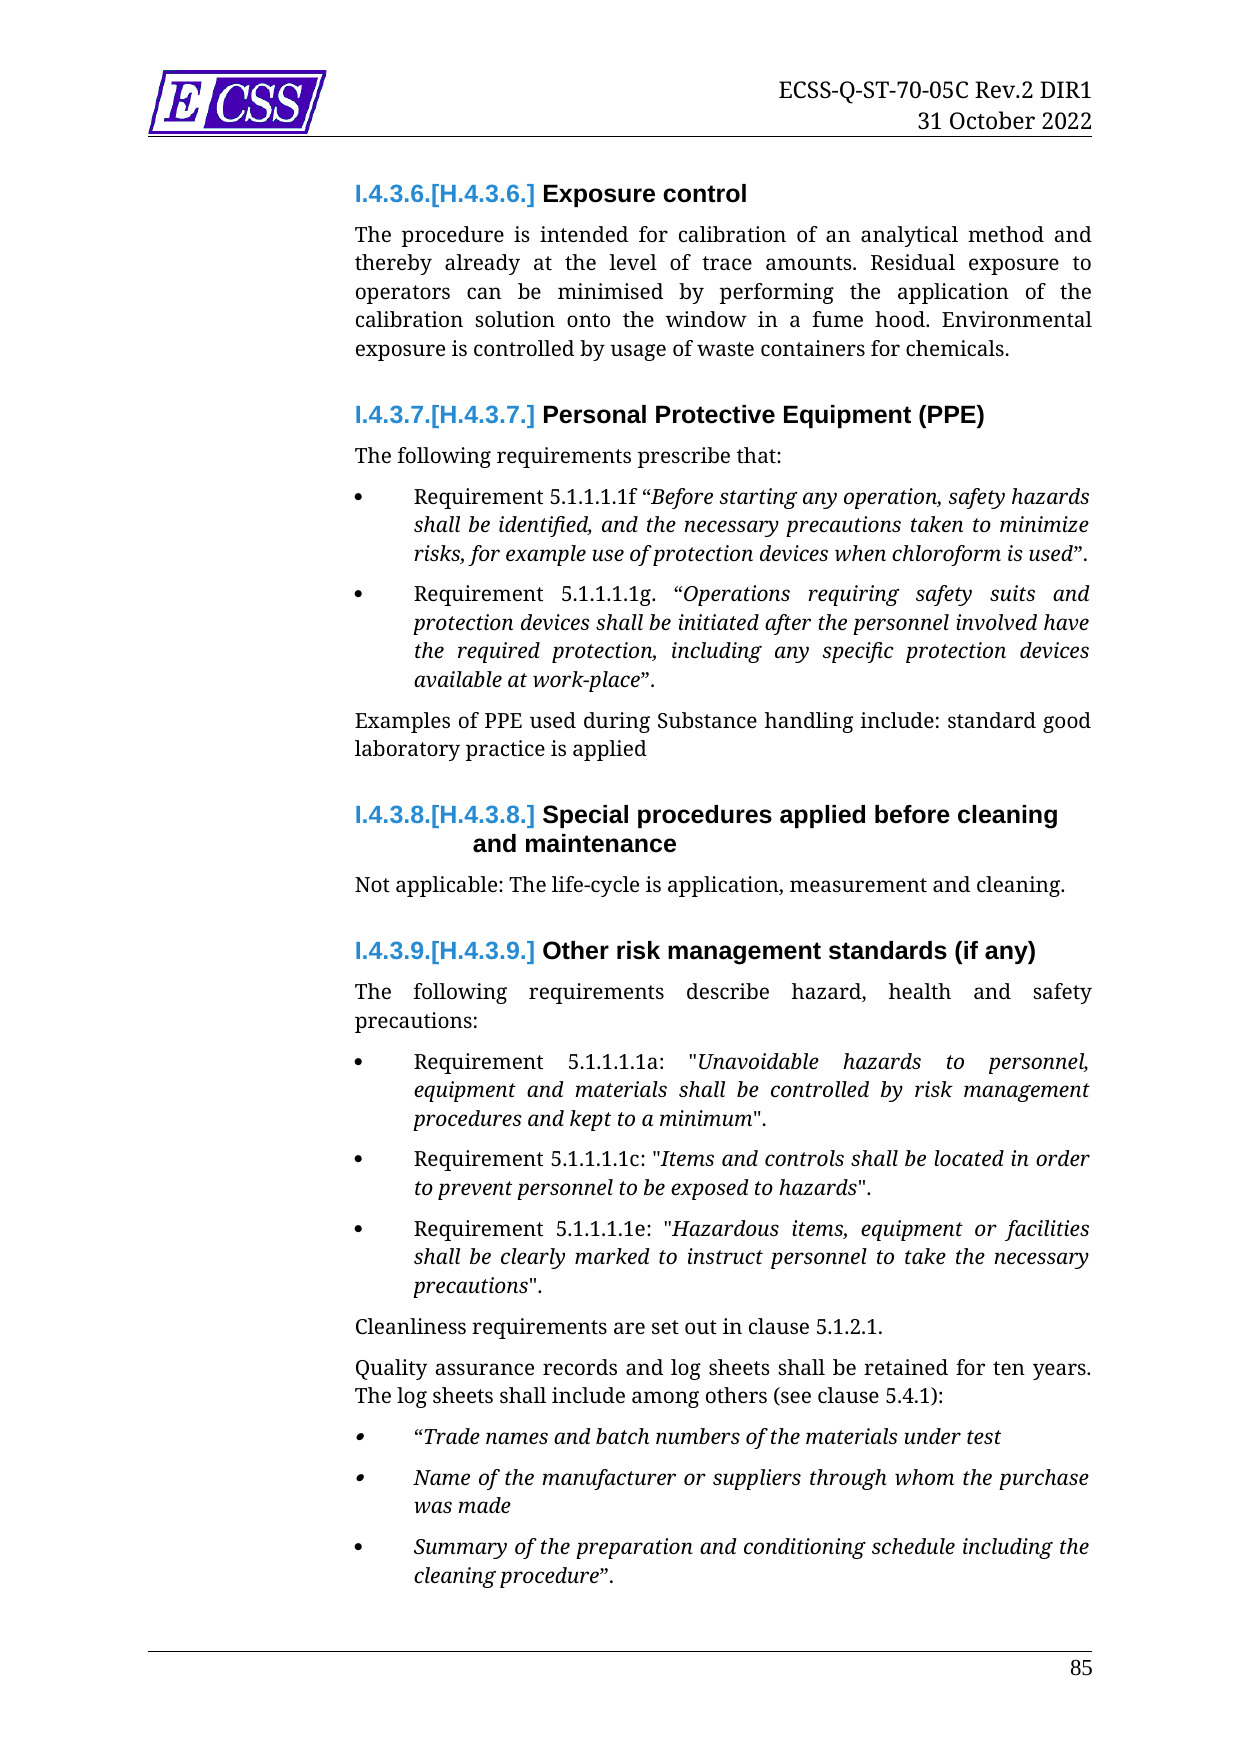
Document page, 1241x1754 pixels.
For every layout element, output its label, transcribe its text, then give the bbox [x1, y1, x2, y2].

text Quality assurance records and log sheets shall be retained for ten years. The log sheets shall include among others (see clause 5.4.1): [354, 1353, 1092, 1409]
text Not applicable: The life-cycle is application, measurement and cleaning. [354, 870, 1092, 899]
picture [148, 70, 327, 134]
text The following requirements prescribe that: [354, 441, 1092, 469]
text Examples of PPE used during Substance handling include: standard good laboratory practice is applied [354, 706, 1092, 763]
text Exposure control [354, 179, 1092, 207]
text Other risk management standards (if any) [354, 936, 1092, 965]
text Summary of the preparation and conditioning schedule including the cleaning procedure”. [354, 1532, 1092, 1589]
text Name of the manufacturer or suppliers through whom the purchase was made [354, 1463, 1092, 1520]
text Requirement 5.1.1f “Before starting any operation, safety hazards shall be identified, and the necessary precautions taken to minimize risks, for example use of protection devices when chloroform is used”. [354, 482, 1092, 567]
text Requirement 5.1.1c: "Items and controls shall be located in order to prevent personnel to be exposed to hazards". [354, 1144, 1092, 1201]
text Cleanliness requirements are set out in clause 5.1.2.1. [354, 1312, 1092, 1340]
text Requirement 5.1.1e: "Hazardous items, equipment or facilities shall be clearly marked to instruct personnel to take the necessary precautions". [354, 1214, 1092, 1299]
text Requirement 5.1.1g. “Operations requiring safety suits and protection devices shall be initiated after the personnel involved have the required protection, including any specific protection devices available at work-place”. [354, 579, 1092, 693]
text “Trade names and batch numbers of the materials under test [354, 1422, 1092, 1451]
text The following requirements describe hazard, health and safety precautions: [354, 977, 1092, 1034]
text Special procedures applied before cleaning and maintenance [354, 800, 1092, 858]
text Requirement 5.1.1a: "Unavoidable hazards to personnel, equipment and materials shall be controlled by risk management procedures and kept to a minimum". [354, 1047, 1092, 1132]
text The procedure is intended for calibration of an analytical method and thereby already at the level of trace amounts. Residual exposure to operators can be minimised by performing the application of the calibration solution onto the window in a fume hood. Environmental exposure is controlled by usage of waste containers for chemicals. [354, 220, 1092, 362]
text Personal Protective Equipment (PPE) [354, 399, 1092, 428]
